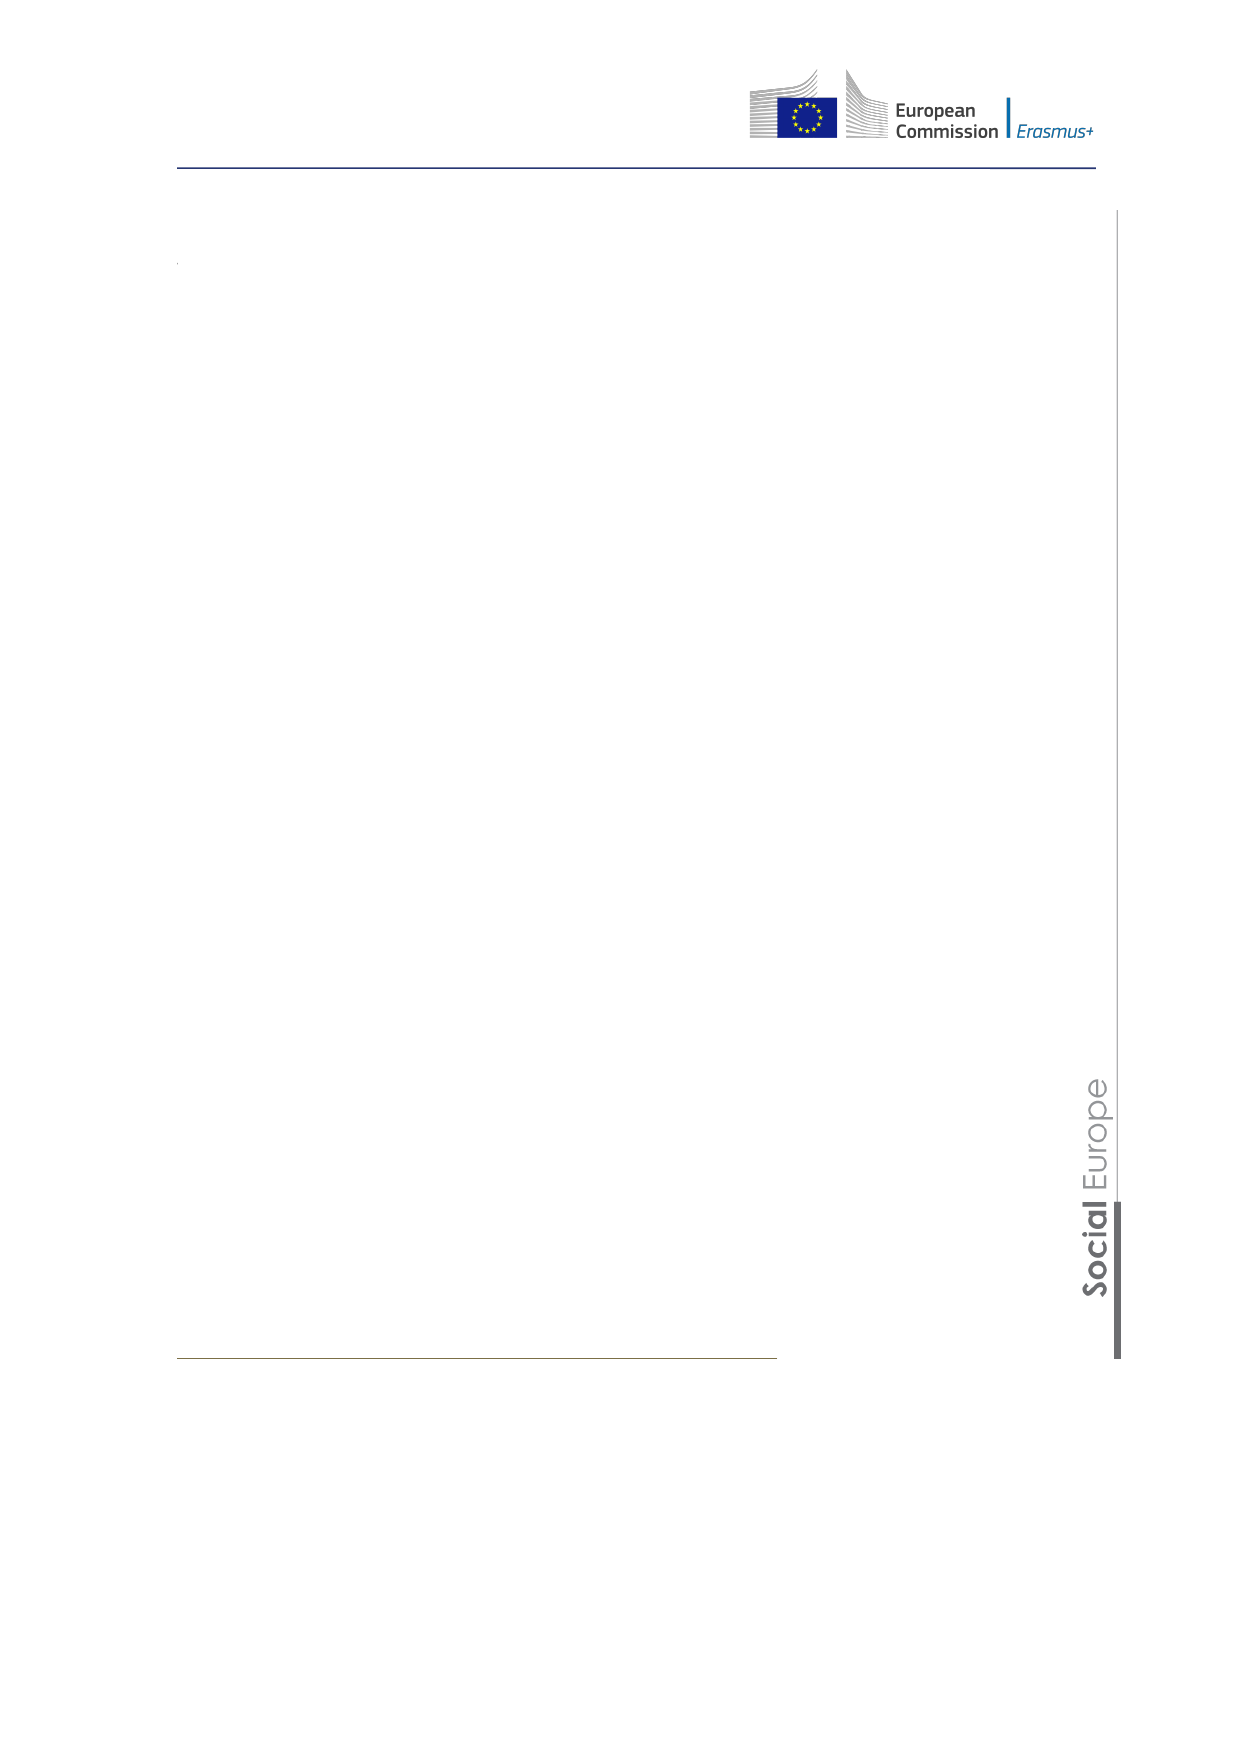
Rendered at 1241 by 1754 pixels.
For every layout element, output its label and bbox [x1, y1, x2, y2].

picture [177, 210, 1121, 1359]
picture [749, 69, 1093, 142]
